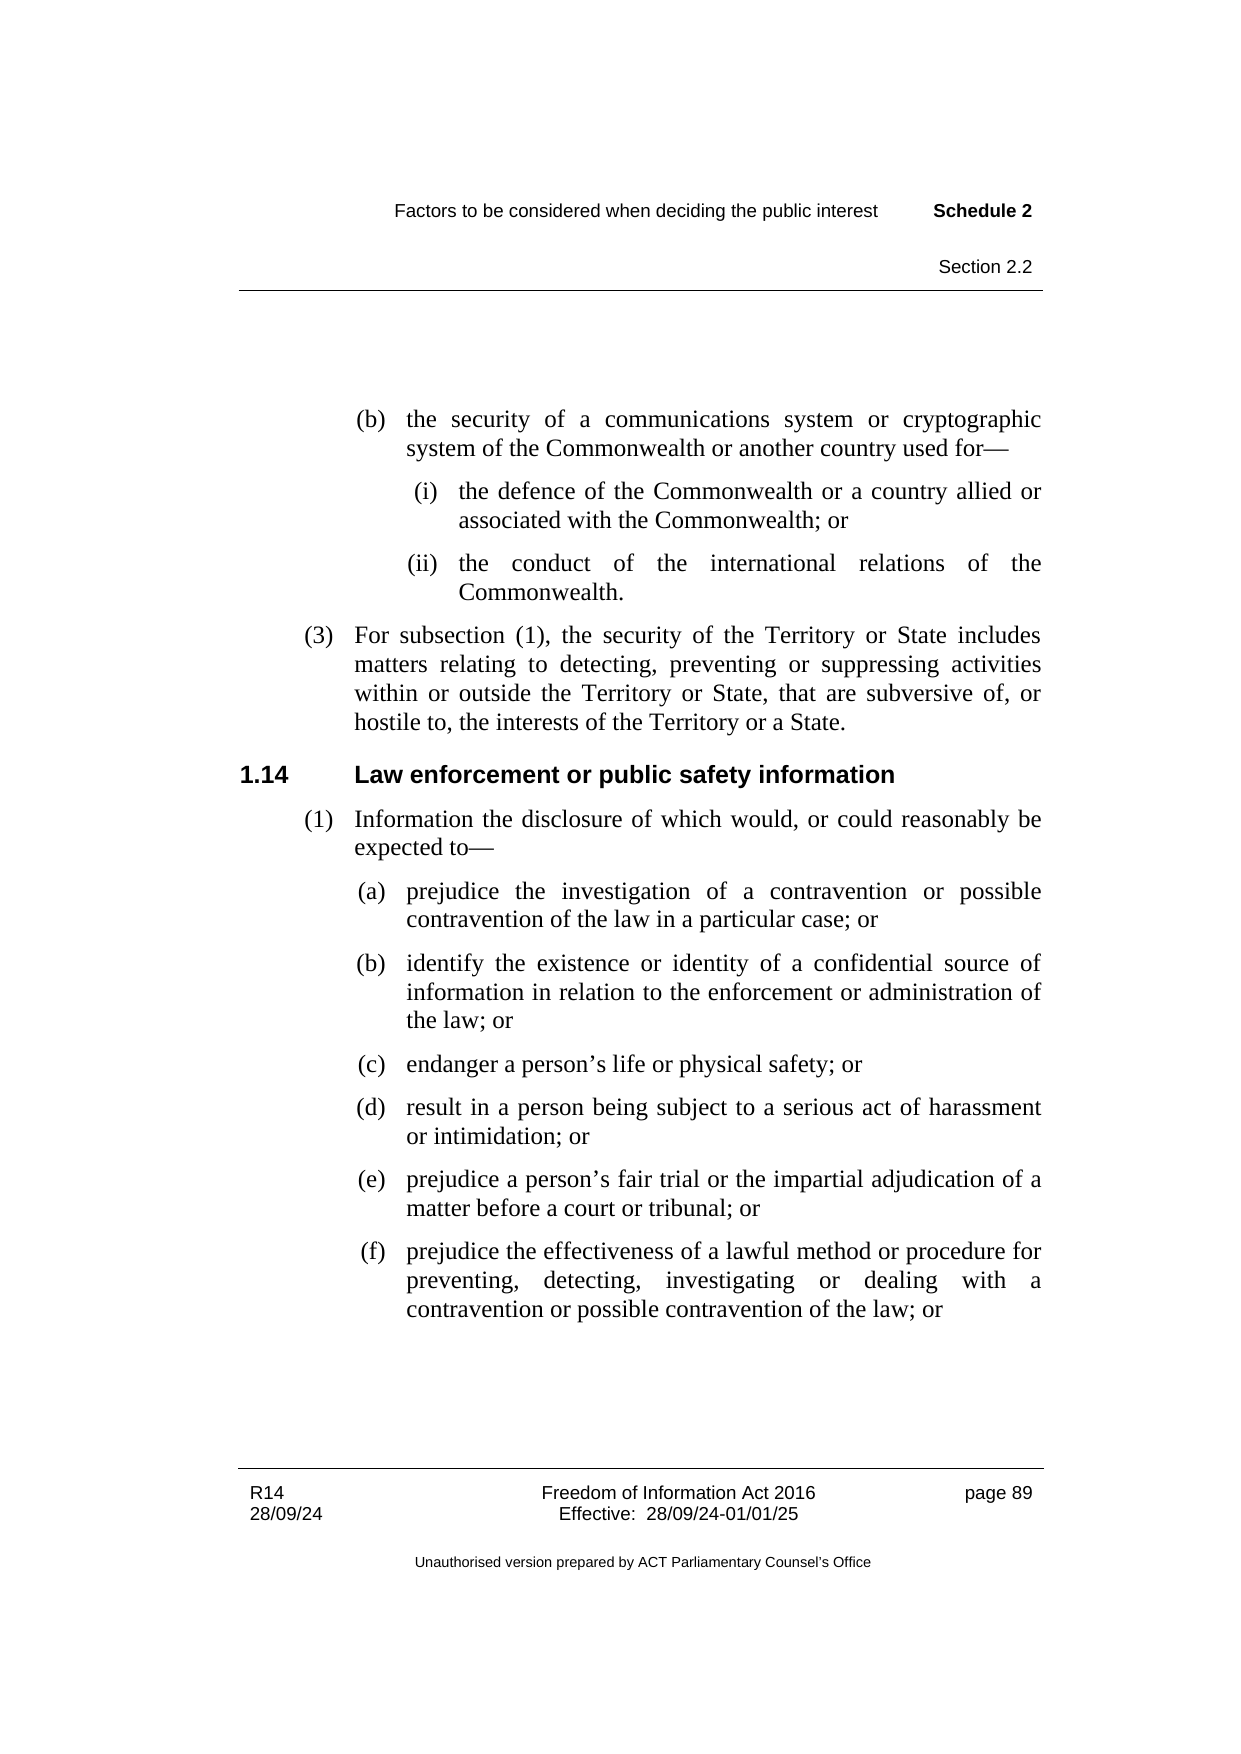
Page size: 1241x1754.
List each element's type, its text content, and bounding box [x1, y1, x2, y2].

text (c) endanger a person’s life or physical safety; or [239, 1049, 1042, 1077]
text (d) result in a person being subject to a serious act of harassment or intimidation; or [239, 1092, 1042, 1149]
text (3) For subsection (1), the security of the Territory or State includes matters relating to detecting, preventing or suppressing activities within or outside the Territory or State, that are subversive of, or hostile to, the interests of the Territory or a State. [239, 620, 1042, 735]
text (e) prejudice a person’s fair trial or the impartial adjudication of a matter before a court or tribunal; or [239, 1164, 1042, 1222]
text (1) Information the disclosure of which would, or could reasonably be expected to— [239, 804, 1042, 861]
text (b) identify the existence or identity of a confidential source of information in relation to the enforcement or administration of the law; or [239, 948, 1042, 1034]
text (f) prejudice the effectiveness of a lawful method or procedure for preventing, detecting, investigating or dealing with a contravention or possible contravention of the law; or [239, 1236, 1042, 1322]
text (b) the security of a communications system or cryptographic system of the Commonwealth or another country used for— [239, 404, 1042, 462]
text (ii) the conduct of the international relations of the Commonwealth. [239, 548, 1042, 606]
subtitle 1.14 Law enforcement or public safety information [239, 760, 1042, 789]
text (a) prejudice the investigation of a contravention or possible contravention of the law in a particular case; or [239, 876, 1042, 933]
text (i) the defence of the Commonwealth or a country allied or associated with the Commonwealth; or [239, 476, 1042, 534]
